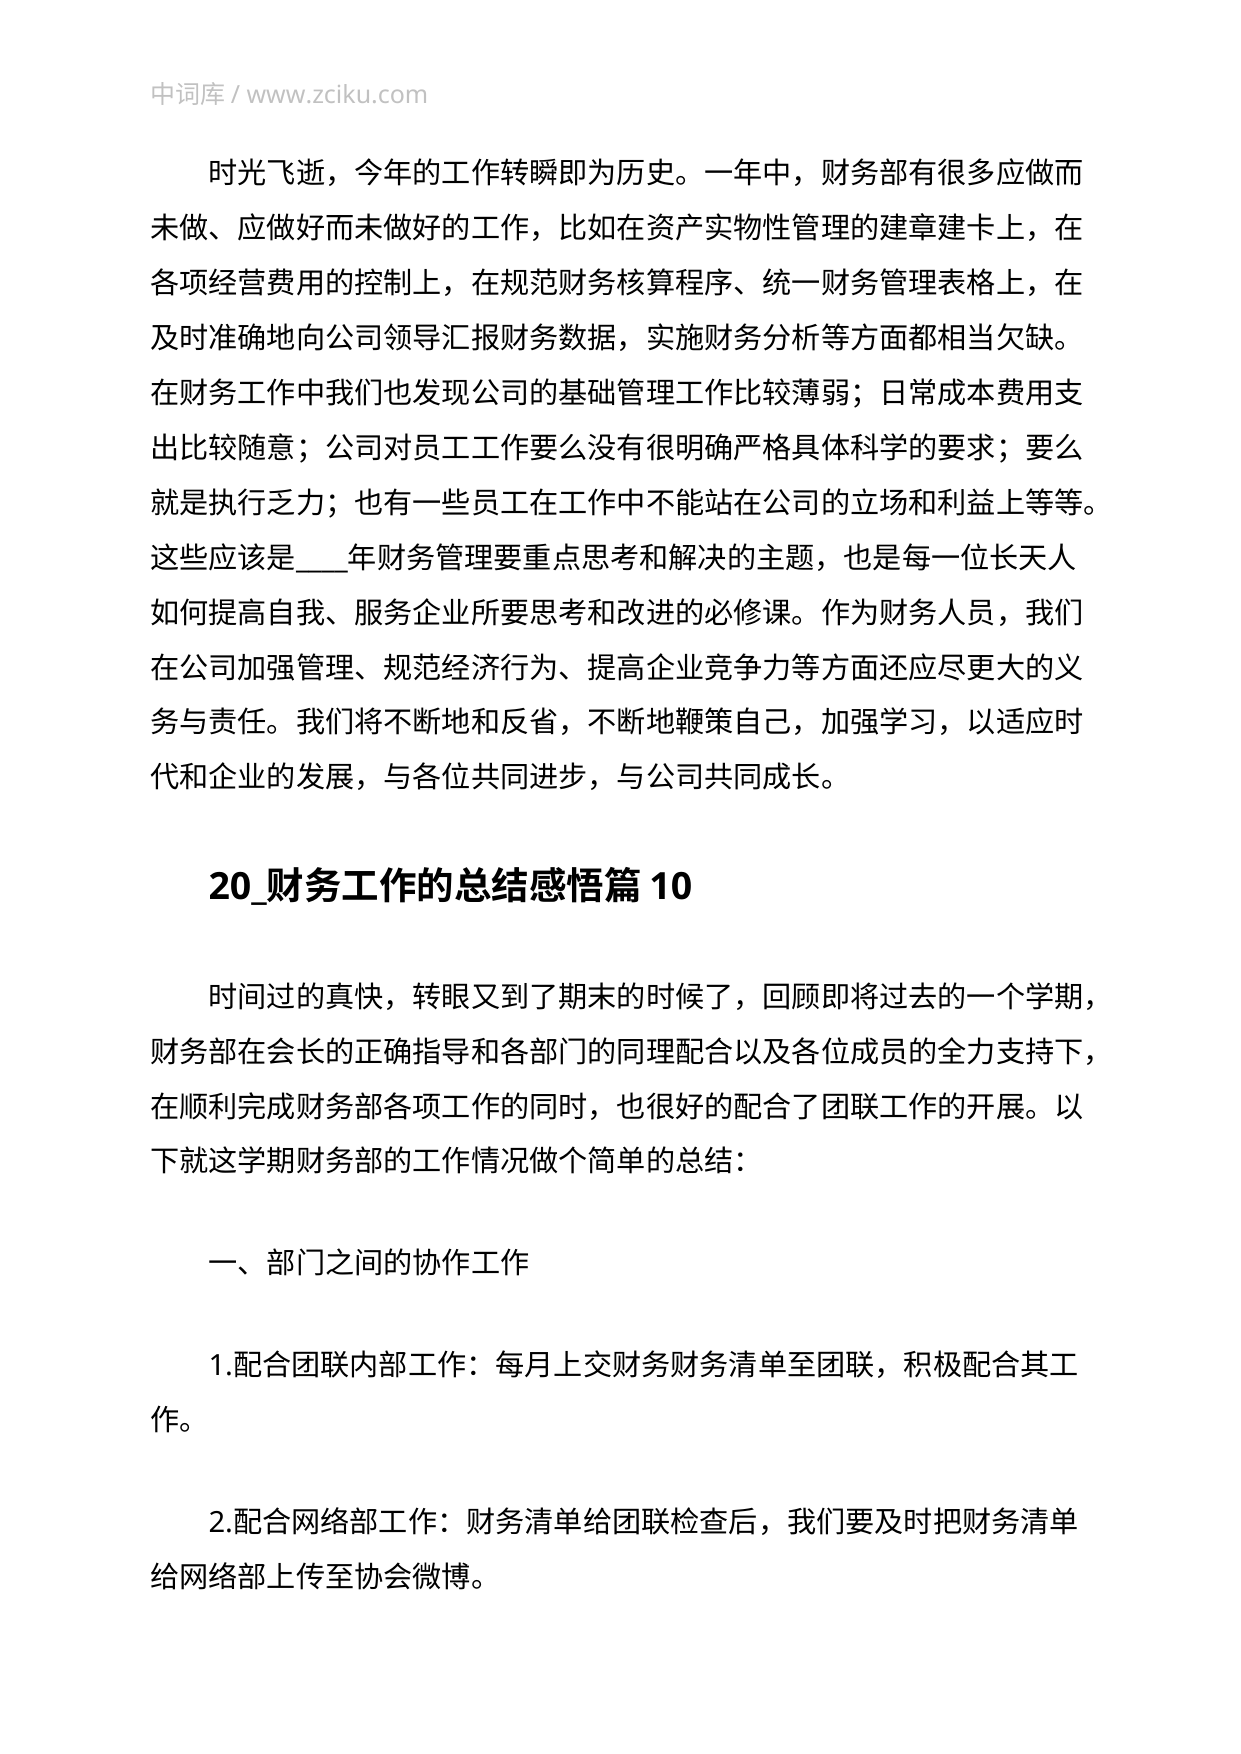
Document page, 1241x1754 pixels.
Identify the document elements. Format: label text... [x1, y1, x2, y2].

text 时光飞逝，今年的工作转瞬即为历史。一年中，财务部有很多应做而未做、应做好而未做好的工作，比如在资产实物性管理的建章建卡上，在各项经营费用的控制上，在规范财务核算程序、统一财务管理表格上，在及时准确地向公司领导汇报财务数据，实施财务分析等方面都相当欠缺。在财务工作中我们也发现公司的基础管理工作比较薄弱；日常成本费用支出比较随意；公司对员工工作要么没有很明确严格具体科学的要求；要么就是执行乏力；也有一些员工在工作中不能站在公司的立场和利益上等等。这些应该是____年财务管理要重点思考和解决的主题，也是每一位长天人如何提高自我、服务企业所要思考和改进的必修课。作为财务人员，我们在公司加强管理、规范经济行为、提高企业竞争力等方面还应尽更大的义务与责任。我们将不断地和反省，不断地鞭策自己，加强学习，以适应时代和企业的发展，与各位共同进步，与公司共同成长。 [150, 150, 1090, 796]
text 20_财务工作的总结感悟篇10 [150, 856, 1090, 910]
text 时间过的真快，转眼又到了期末的时候了，回顾即将过去的一个学期，财务部在会长的正确指导和各部门的同理配合以及各位成员的全力支持下，在顺利完成财务部各项工作的同时，也很好的配合了团联工作的开展。以下就这学期财务部的工作情况做个简单的总结： [150, 973, 1090, 1180]
text 1.配合团联内部工作：每月上交财务财务清单至团联，积极配合其工作。 [150, 1342, 1090, 1439]
text 2.配合网络部工作：财务清单给团联检查后，我们要及时把财务清单给网络部上传至协会微博。 [150, 1498, 1090, 1596]
text 一、部门之间的协作工作 [150, 1240, 1090, 1282]
